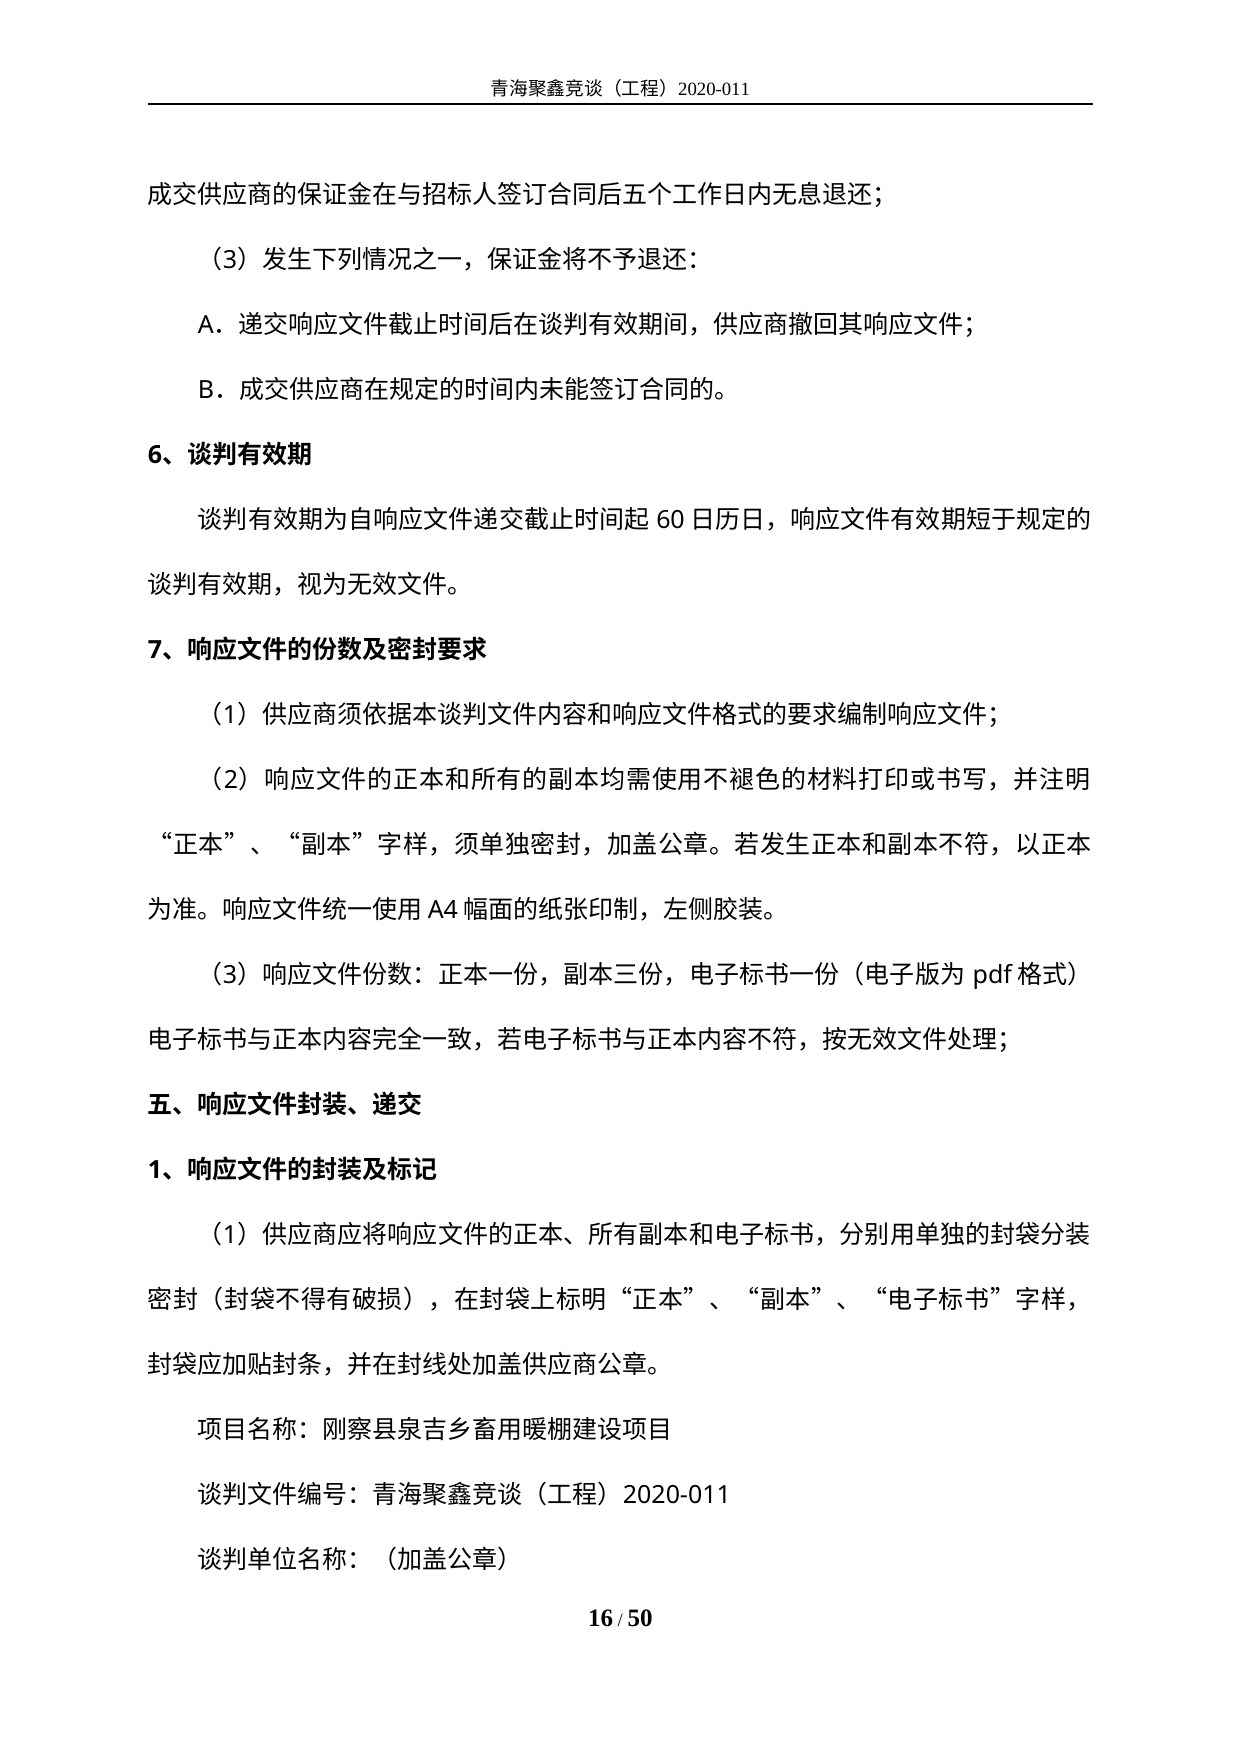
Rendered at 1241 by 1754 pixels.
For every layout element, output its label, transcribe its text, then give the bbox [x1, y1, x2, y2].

text B．成交供应商在规定的时间内未能签订合同的。 [148, 355, 1093, 420]
text A．递交响应文件截止时间后在谈判有效期间，供应商撤回其响应文件； [148, 290, 1093, 355]
text 7、响应文件的份数及密封要求 [148, 615, 1093, 680]
text （3）发生下列情况之一，保证金将不予退还： [148, 225, 1093, 290]
text 谈判有效期为自响应文件递交截止时间起60日历日，响应文件有效期短于规定的谈判有效期，视为无效文件。 [148, 485, 1093, 615]
subtitle 五、响应文件封装、递交 [148, 1070, 1093, 1135]
text （3）响应文件份数：正本一份，副本三份，电子标书一份（电子版为pdf格式）电子标书与正本内容完全一致，若电子标书与正本内容不符，按无效文件处理； [148, 940, 1093, 1070]
text （2）响应文件的正本和所有的副本均需使用不褪色的材料打印或书写，并注明“正本”、“副本”字样，须单独密封，加盖公章。若发生正本和副本不符，以正本为准。响应文件统一使用A4幅面的纸张印制，左侧胶装。 [148, 745, 1093, 940]
text 1、响应文件的封装及标记 [148, 1135, 1093, 1200]
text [148, 160, 1093, 225]
text 谈判单位名称：（加盖公章） [148, 1525, 1093, 1590]
text 6、谈判有效期 [148, 420, 1093, 485]
text （1）供应商应将响应文件的正本、所有副本和电子标书，分别用单独的封袋分装密封（封袋不得有破损），在封袋上标明“正本”、“副本”、“电子标书”字样，封袋应加贴封条，并在封线处加盖供应商公章。 [148, 1200, 1093, 1395]
text 项目名称：刚察县泉吉乡畜用暖棚建设项目 [148, 1395, 1093, 1460]
text （1）供应商须依据本谈判文件内容和响应文件格式的要求编制响应文件； [148, 680, 1093, 745]
text 谈判文件编号：青海聚鑫竞谈（工程）2020-011 [148, 1460, 1093, 1525]
